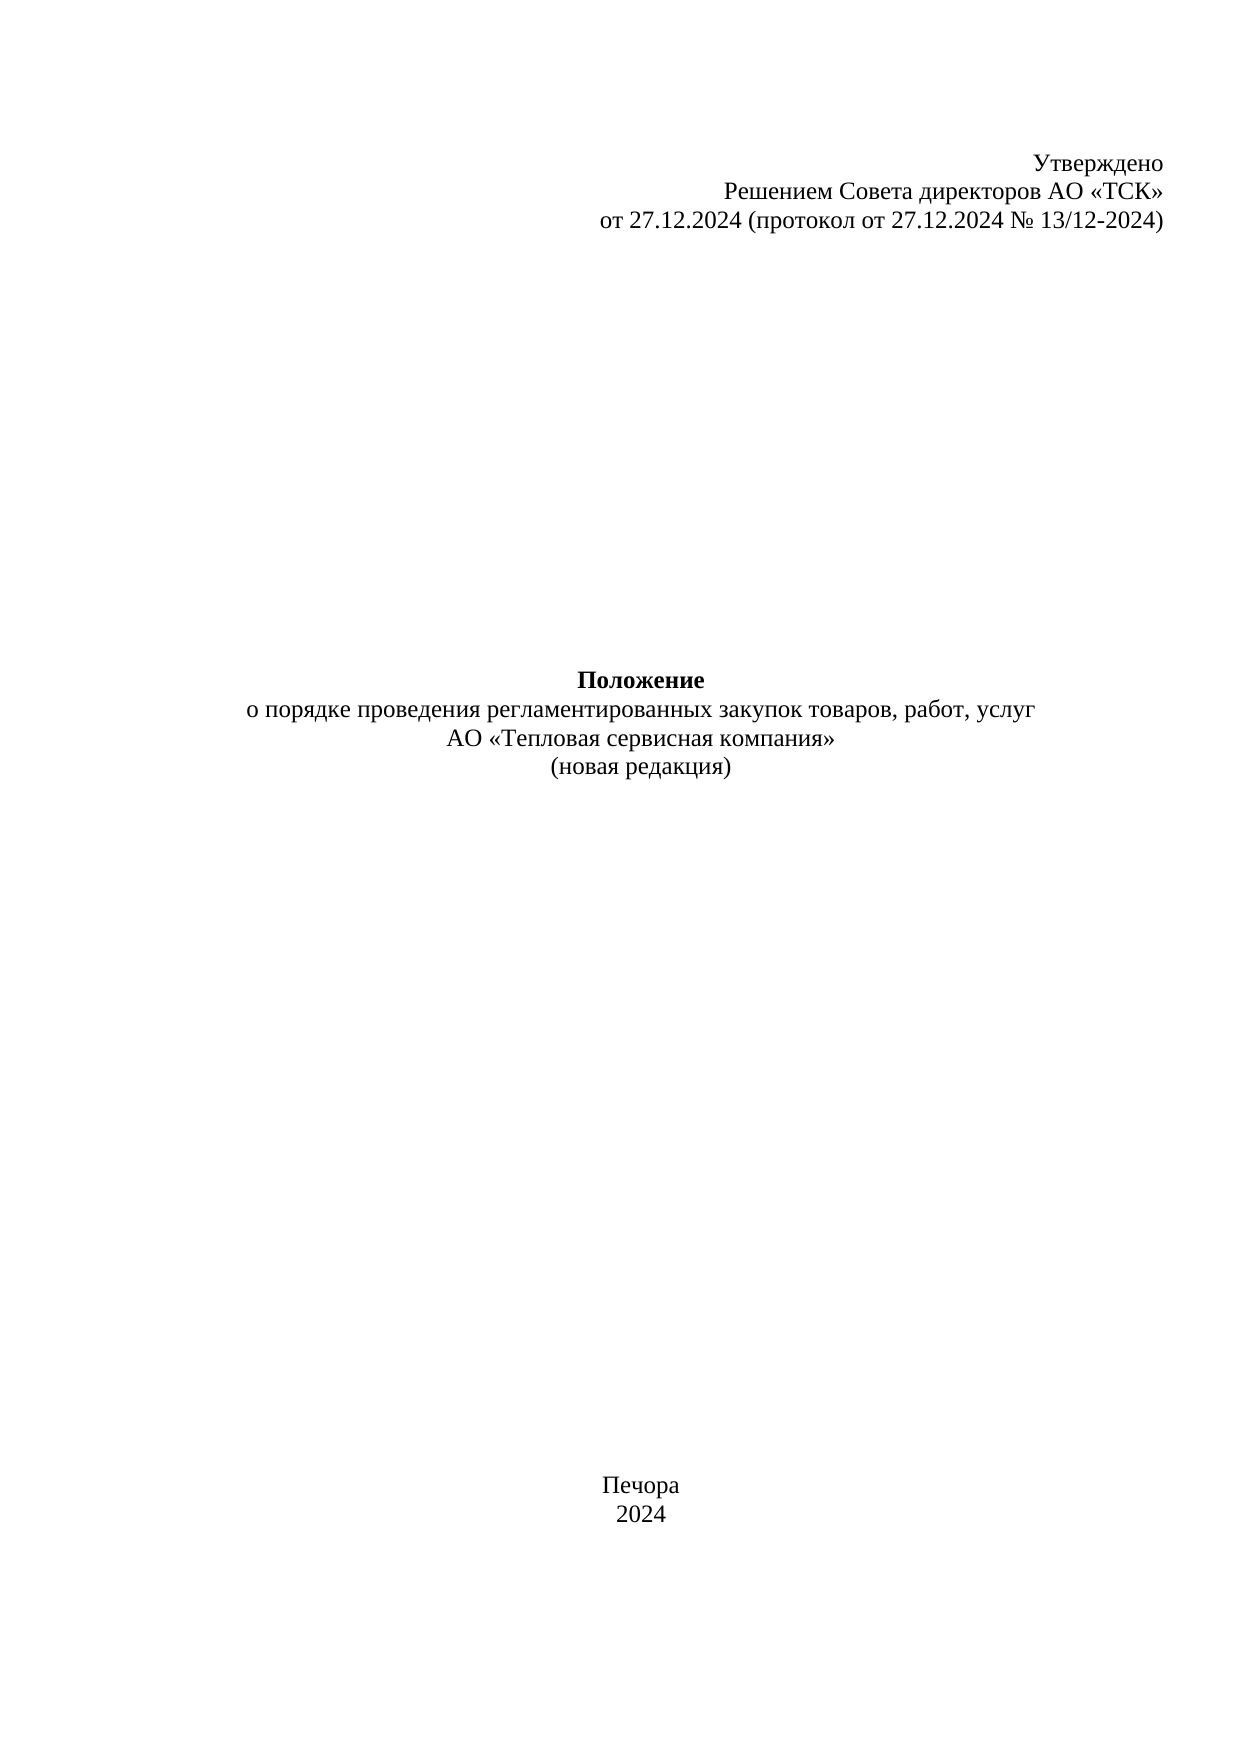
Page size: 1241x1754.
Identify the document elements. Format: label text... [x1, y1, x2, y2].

text о порядке проведения регламентированных закупок товаров, работ, услуг [118, 694, 1163, 723]
text 2024 [118, 1499, 1163, 1528]
text Утверждено [118, 148, 1163, 176]
text Положение [118, 665, 1163, 694]
text Печора [118, 1470, 1163, 1499]
text (новая редакция) [118, 751, 1163, 780]
text АО «Тепловая сервисная компания» [118, 723, 1163, 751]
text Решением Совета директоров АО «ТСК» [118, 176, 1163, 205]
text от 27.12.2024 (протокол от 27.12.2024 № 13/12-2024) [118, 205, 1163, 234]
